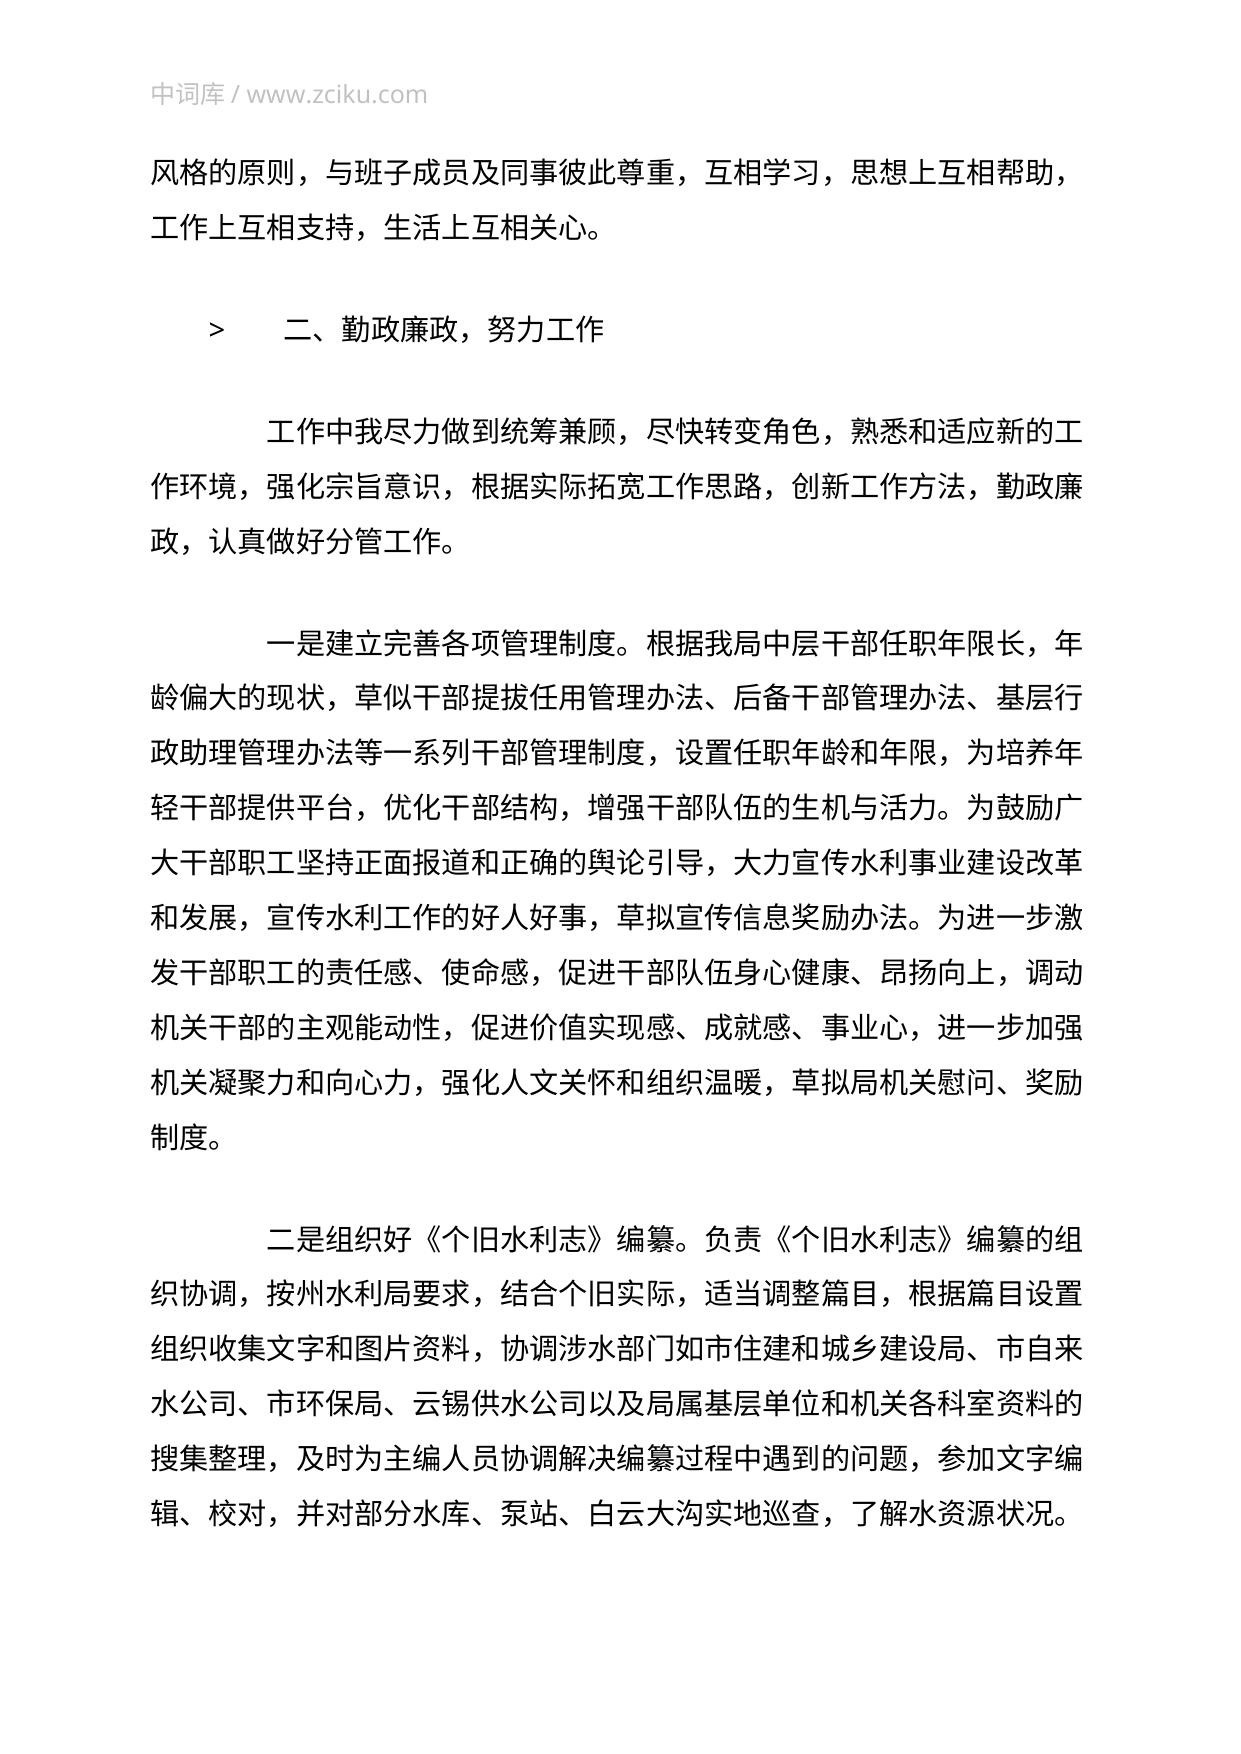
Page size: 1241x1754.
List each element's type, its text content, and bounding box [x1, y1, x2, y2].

text 工作中我尽力做到统筹兼顾，尽快转变角色，熟悉和适应新的工作环境，强化宗旨意识，根据实际拓宽工作思路，创新工作方法，勤政廉政，认真做好分管工作。 [150, 409, 1090, 561]
text 二是组织好《个旧水利志》编纂。负责《个旧水利志》编纂的组织协调，按州水利局要求，结合个旧实际，适当调整篇目，根据篇目设置组织收集文字和图片资料，协调涉水部门如市住建和城乡建设局、市自来水公司、市环保局、云锡供水公司以及局属基层单位和机关各科室资料的搜集整理，及时为主编人员协调解决编纂过程中遇到的问题，参加文字编辑、校对，并对部分水库、泵站、白云大沟实地巡查，了解水资源状况。 [150, 1216, 1090, 1533]
text 一是建立完善各项管理制度。根据我局中层干部任职年限长，年龄偏大的现状，草似干部提拔任用管理办法、后备干部管理办法、基层行政助理管理办法等一系列干部管理制度，设置任职年龄和年限，为培养年轻干部提供平台，优化干部结构，增强干部队伍的生机与活力。为鼓励广大干部职工坚持正面报道和正确的舆论引导，大力宣传水利事业建设改革和发展，宣传水利工作的好人好事，草拟宣传信息奖励办法。为进一步激发干部职工的责任感、使命感，促进干部队伍身心健康、昂扬向上，调动机关干部的主观能动性，促进价值实现感、成就感、事业心，进一步加强机关凝聚力和向心力，强化人文关怀和组织温暖，草拟局机关慰问、奖励制度。 [150, 620, 1090, 1157]
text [150, 150, 1090, 247]
text > 二、勤政廉政，努力工作 [150, 307, 1090, 349]
